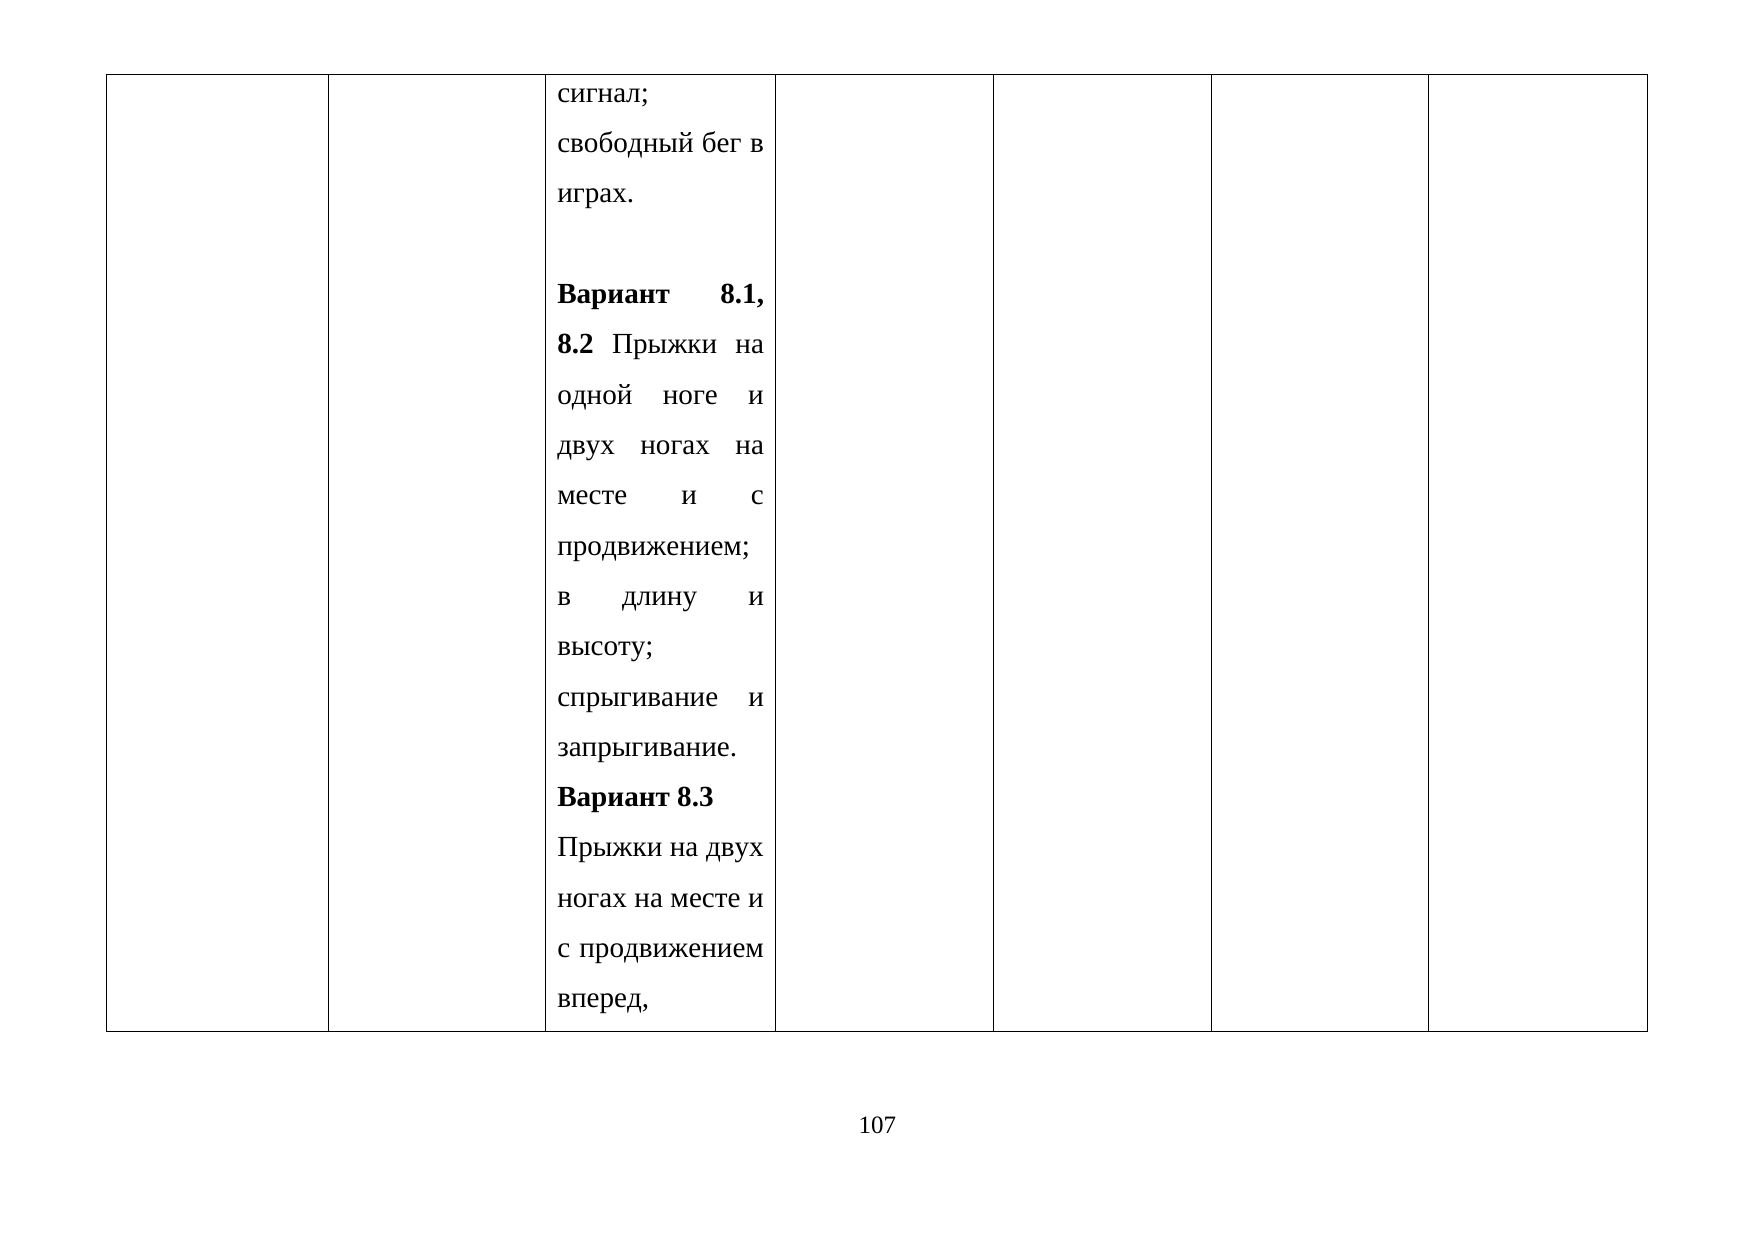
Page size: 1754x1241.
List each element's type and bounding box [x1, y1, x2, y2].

table_cell [329, 75, 545, 1031]
table_cell [1429, 75, 1647, 1031]
table_cell [1212, 75, 1428, 1031]
table_cell [994, 75, 1211, 1031]
table_cell [107, 75, 328, 1031]
table_cell [776, 75, 993, 1031]
table_cell [546, 75, 775, 1031]
